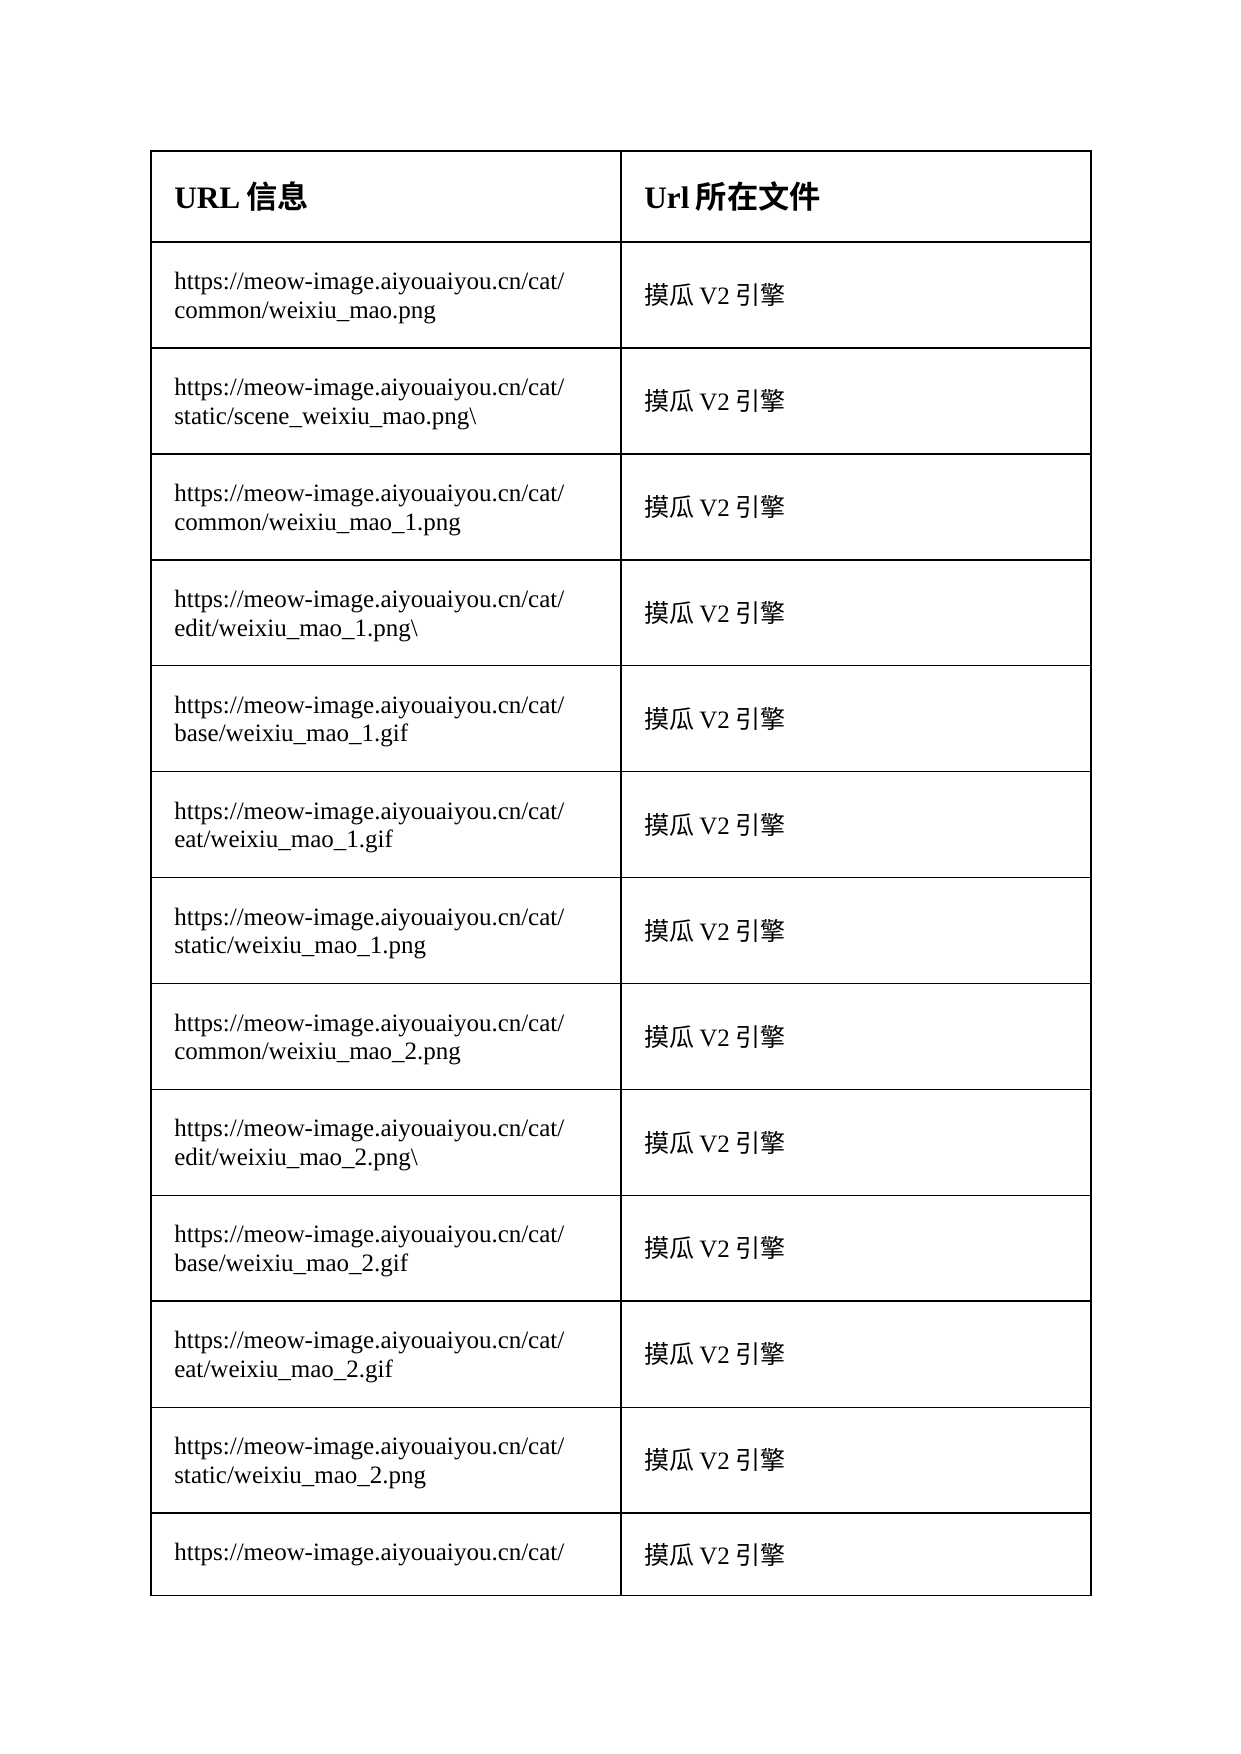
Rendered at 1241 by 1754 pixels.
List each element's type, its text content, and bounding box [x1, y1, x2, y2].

table_cell https://meow-image.aiyouaiyou.cn/cat/edit/weixiu_mao_1.png\ [152, 561, 620, 665]
table_cell 摸瓜V2引擎 [622, 878, 1090, 983]
table_cell https://meow-image.aiyouaiyou.cn/cat/eat/weixiu_mao_1.gif [152, 772, 620, 877]
table_cell https://meow-image.aiyouaiyou.cn/cat/base/weixiu_mao_1.gif [152, 666, 620, 771]
table_cell 摸瓜V2引擎 [622, 455, 1090, 559]
table_cell 摸瓜V2引擎 [622, 349, 1090, 453]
table_cell https://meow-image.aiyouaiyou.cn/cat/eat/weixiu_mao_2.gif [152, 1302, 620, 1406]
table_cell https://meow-image.aiyouaiyou.cn/cat/common/weixiu_mao.png [152, 243, 620, 347]
table_cell 摸瓜V2引擎 [622, 666, 1090, 771]
table_cell https://meow-image.aiyouaiyou.cn/cat/common/weixiu_mao_2.png [152, 984, 620, 1088]
table_cell 摸瓜V2引擎 [622, 1302, 1090, 1406]
table_cell 摸瓜V2引擎 [622, 1090, 1090, 1194]
table_cell https://meow-image.aiyouaiyou.cn/cat/common/weixiu_mao_1.png [152, 455, 620, 559]
table_cell 摸瓜V2引擎 [622, 1514, 1090, 1595]
table_cell 摸瓜V2引擎 [622, 984, 1090, 1088]
table_cell 摸瓜V2引擎 [622, 772, 1090, 877]
table_cell https://meow-image.aiyouaiyou.cn/cat/static/weixiu_mao_1.png [152, 878, 620, 983]
table_cell https://meow-image.aiyouaiyou.cn/cat/edit/weixiu_mao_2.png\ [152, 1090, 620, 1194]
table_cell 摸瓜V2引擎 [622, 1408, 1090, 1512]
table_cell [152, 1514, 620, 1595]
table_cell https://meow-image.aiyouaiyou.cn/cat/base/weixiu_mao_2.gif [152, 1196, 620, 1300]
table_cell 摸瓜V2引擎 [622, 243, 1090, 347]
table_cell https://meow-image.aiyouaiyou.cn/cat/static/scene_weixiu_mao.png\ [152, 349, 620, 453]
table_cell 摸瓜V2引擎 [622, 561, 1090, 665]
table_cell 摸瓜V2引擎 [622, 1196, 1090, 1300]
table_cell https://meow-image.aiyouaiyou.cn/cat/static/weixiu_mao_2.png [152, 1408, 620, 1512]
table_header URL信息 [152, 152, 620, 241]
table_header Url所在文件 [622, 152, 1090, 241]
